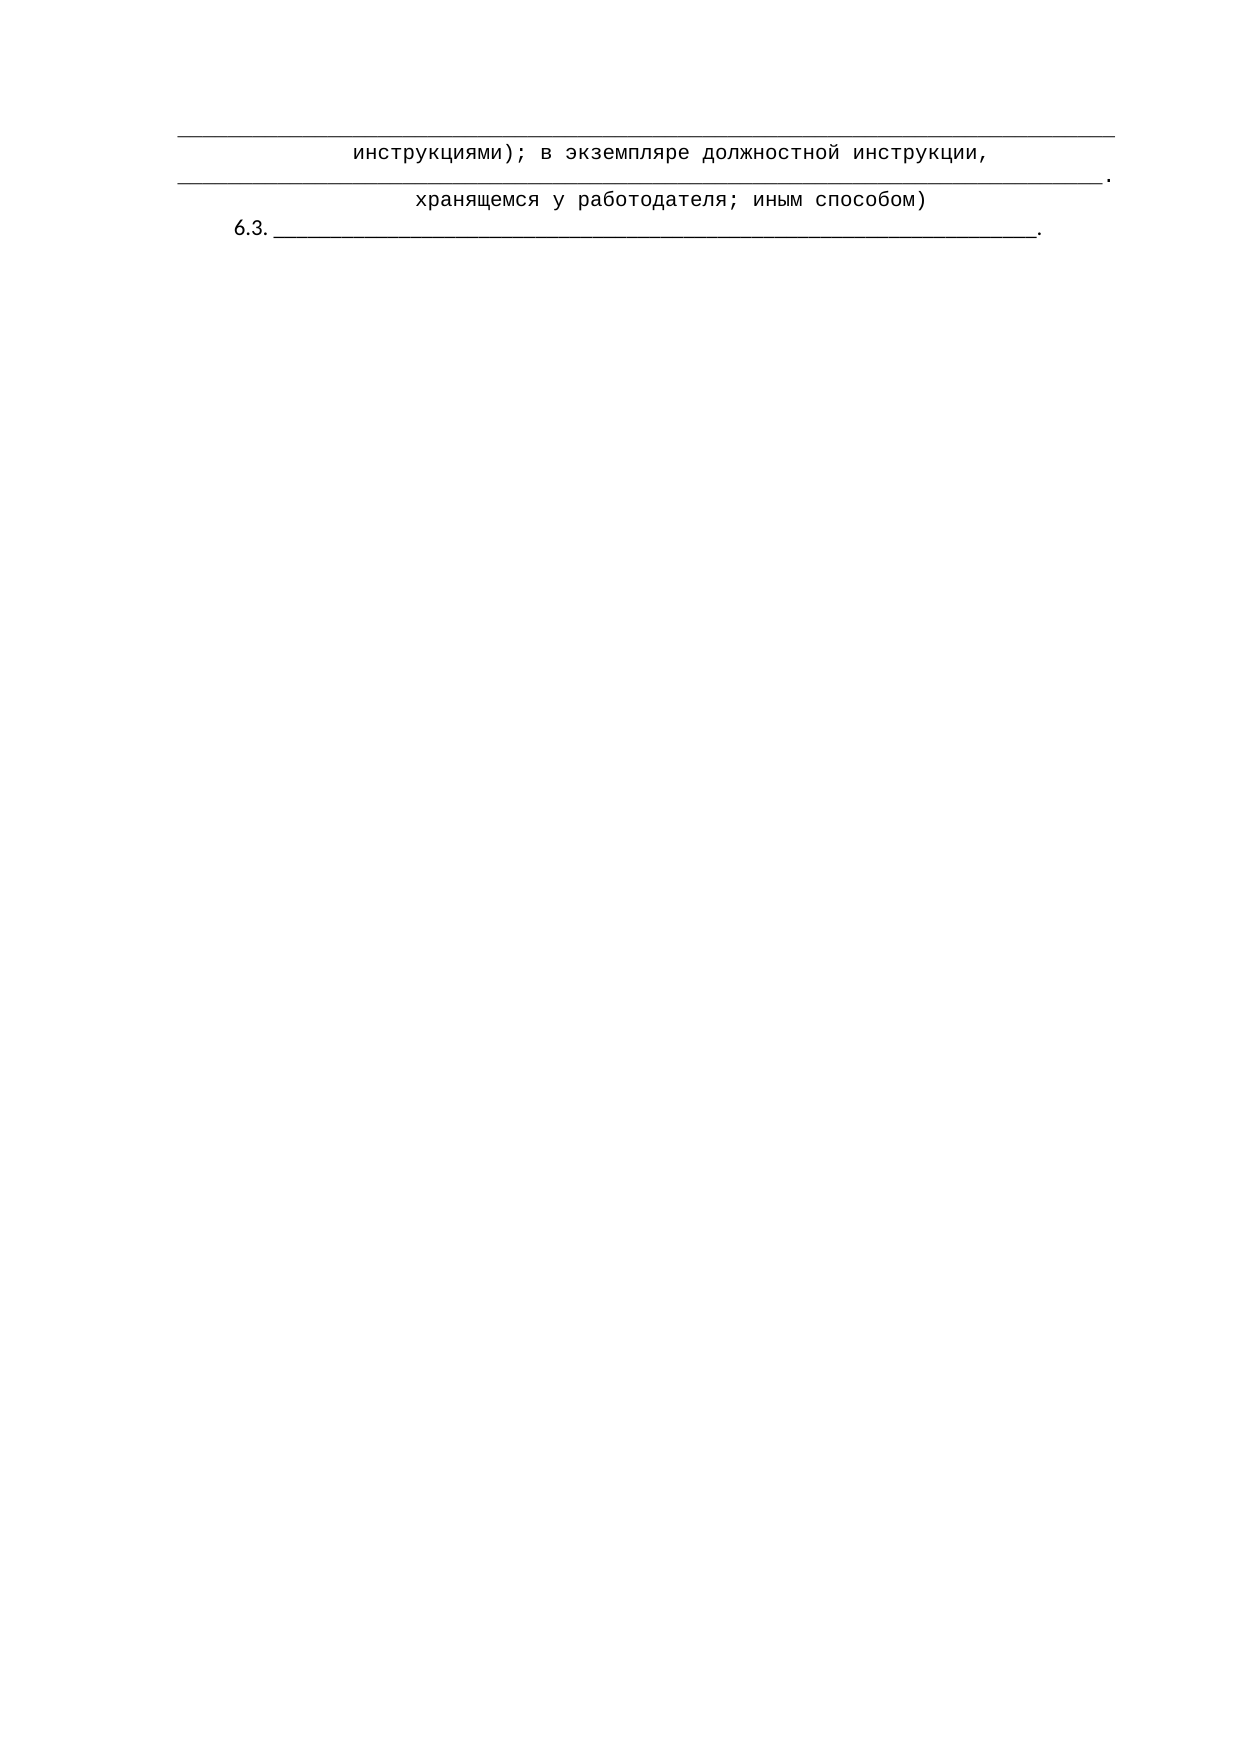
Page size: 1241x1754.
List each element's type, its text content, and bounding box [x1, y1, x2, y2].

text __________________________________________________________________________. [177, 165, 1152, 189]
text 6.3. ___________________________________________________________________. [177, 213, 1152, 241]
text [177, 118, 1152, 142]
text инструкциями); в экземпляре должностной инструкции, [177, 142, 1152, 165]
text хранящемся у работодателя; иным способом) [177, 189, 1152, 213]
